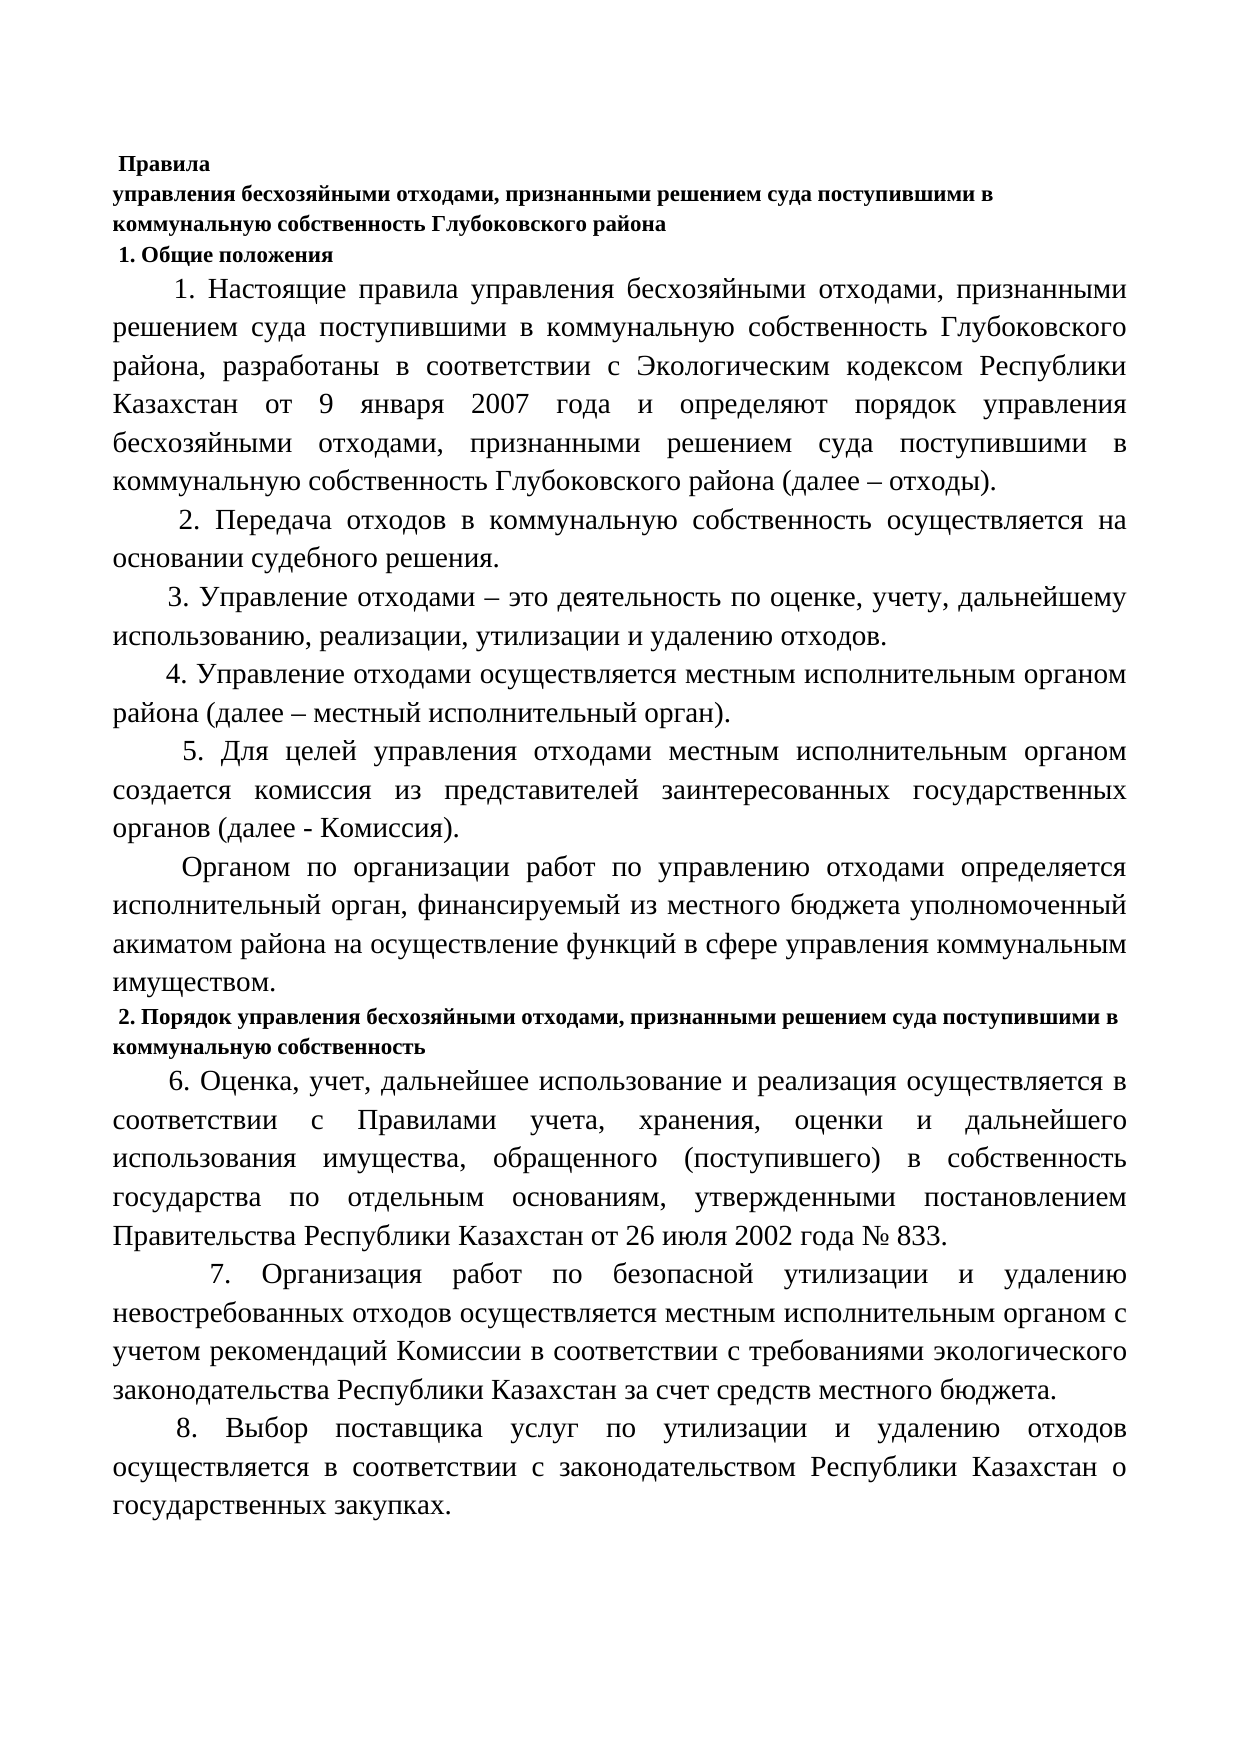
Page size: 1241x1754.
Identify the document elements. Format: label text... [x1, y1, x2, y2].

text 5. Для целей управления отходами местным исполнительным органом создается комиссия из представителей заинтересованных государственных органов (далее - Комиссия). [112, 733, 1128, 844]
text 7. Организация работ по безопасной утилизации и удалению невостребованных отходов осуществляется местным исполнительным органом с учетом рекомендаций Комиссии в соответствии с требованиями экологического законодательства Республики Казахстан за счет средств местного бюджета. [112, 1256, 1128, 1405]
text 6. Оценка, учет, дальнейшее использование и реализация осуществляется в соответствии с Правилами учета, хранения, оценки и дальнейшего использования имущества, обращенного (поступившего) в собственность государства по отдельным основаниям, утвержденными постановлением Правительства Республики Казахстан от 26 июля 2002 года № 833. [112, 1063, 1128, 1251]
text Правила управления бесхозяйными отходами, признанными решением суда поступившими в коммунальную собственность Глубоковского района [112, 150, 1128, 237]
text 3. Управление отходами – это деятельность по оценке, учету, дальнейшему использованию, реализации, утилизации и удалению отходов. [112, 579, 1128, 651]
text 1. Общие положения [112, 241, 1128, 267]
text 2. Передача отходов в коммунальную собственность осуществляется на основании судебного решения. [112, 502, 1128, 574]
text 4. Управление отходами осуществляется местным исполнительным органом района (далее – местный исполнительный орган). [112, 656, 1128, 728]
text 1. Настоящие правила управления бесхозяйными отходами, признанными решением суда поступившими в коммунальную собственность Глубоковского района, разработаны в соответствии с Экологическим кодексом Республики Казахстан от 9 января 2007 года и определяют порядок управления бесхозяйными отходами, признанными решением суда поступившими в коммунальную собственность Глубоковского района (далее – отходы). [112, 271, 1128, 497]
text 8. Выбор поставщика услуг по утилизации и удалению отходов осуществляется в соответствии с законодательством Республики Казахстан о государственных закупках. [112, 1410, 1128, 1521]
text 2. Порядок управления бесхозяйными отходами, признанными решением суда поступившими в коммунальную собственность [112, 1003, 1128, 1060]
text Органом по организации работ по управлению отходами определяется исполнительный орган, финансируемый из местного бюджета уполномоченный акиматом района на осуществление функций в сфере управления коммунальным имуществом. [112, 849, 1128, 998]
